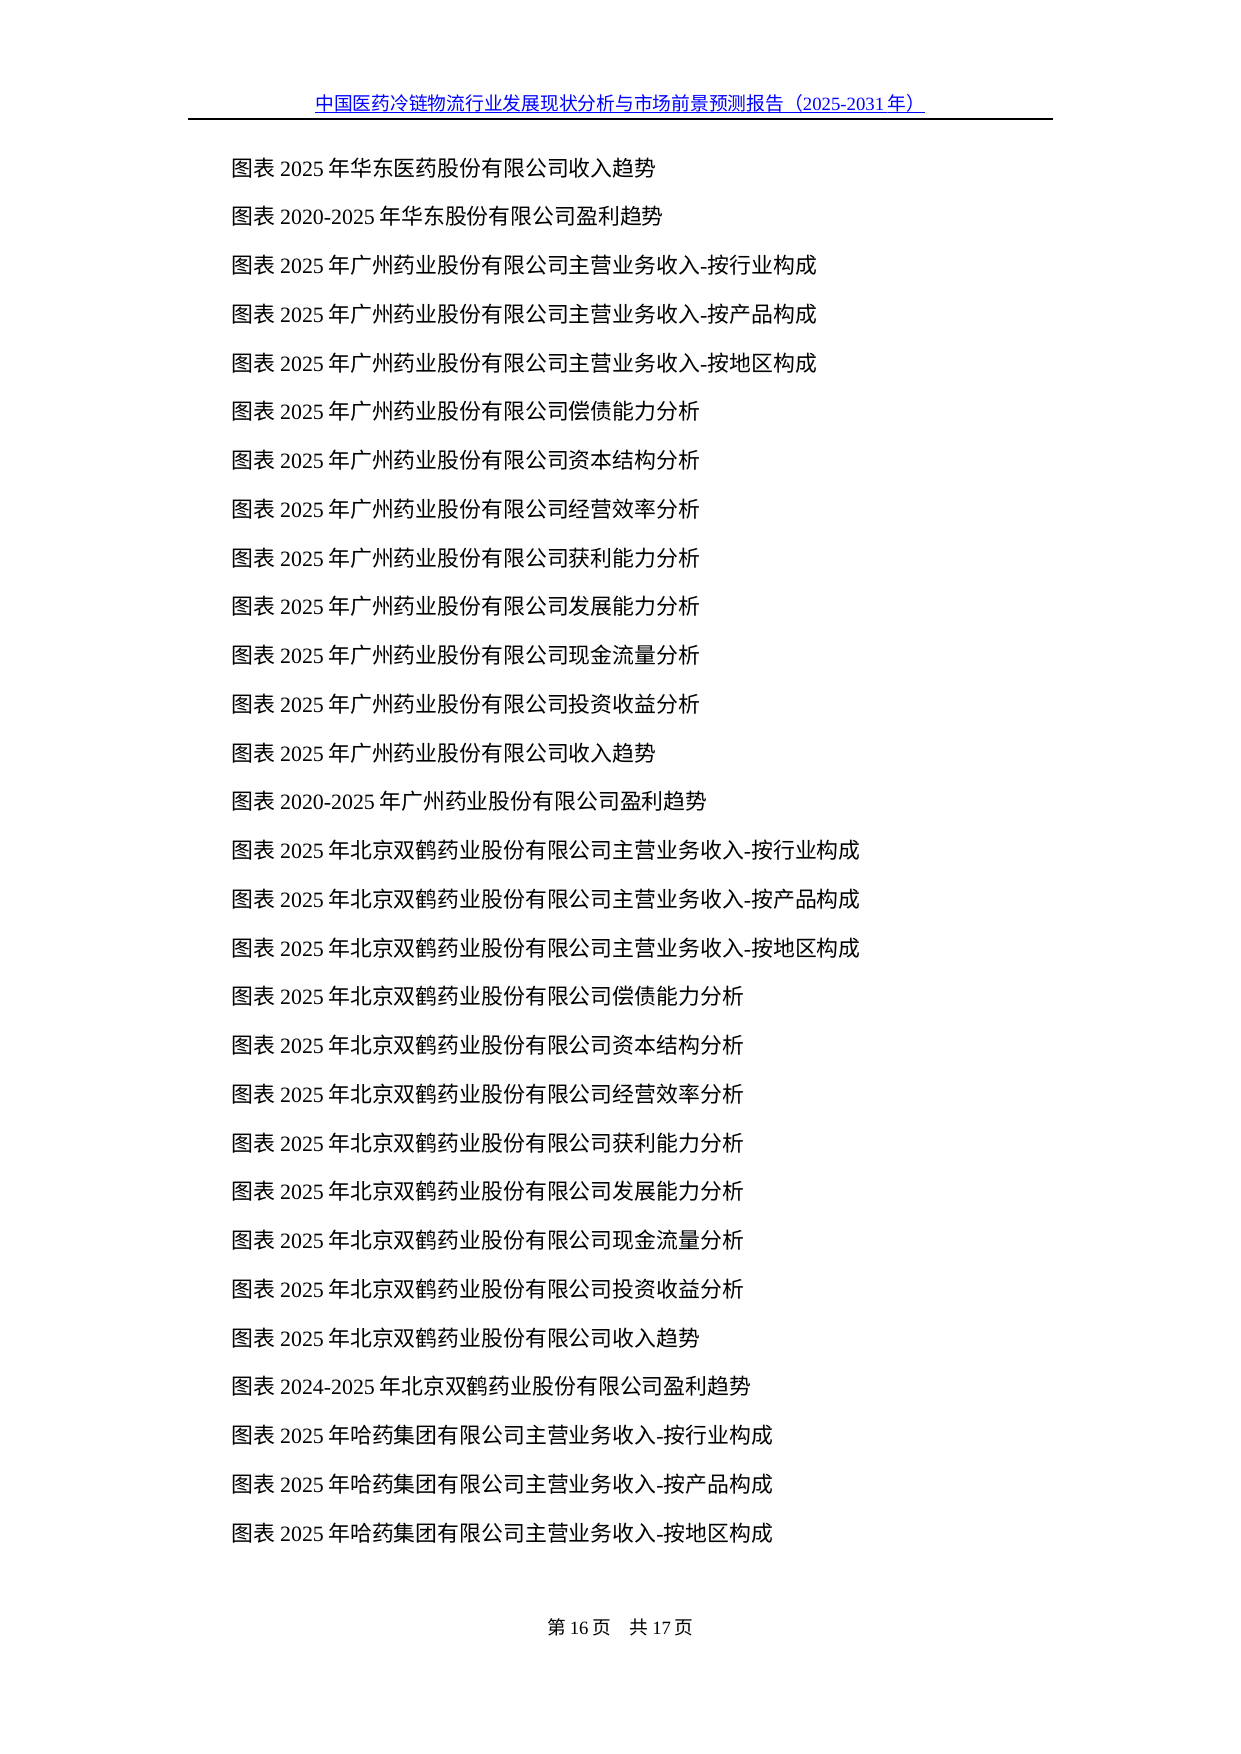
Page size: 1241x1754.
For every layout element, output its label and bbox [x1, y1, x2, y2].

text [187, 150, 1053, 1548]
